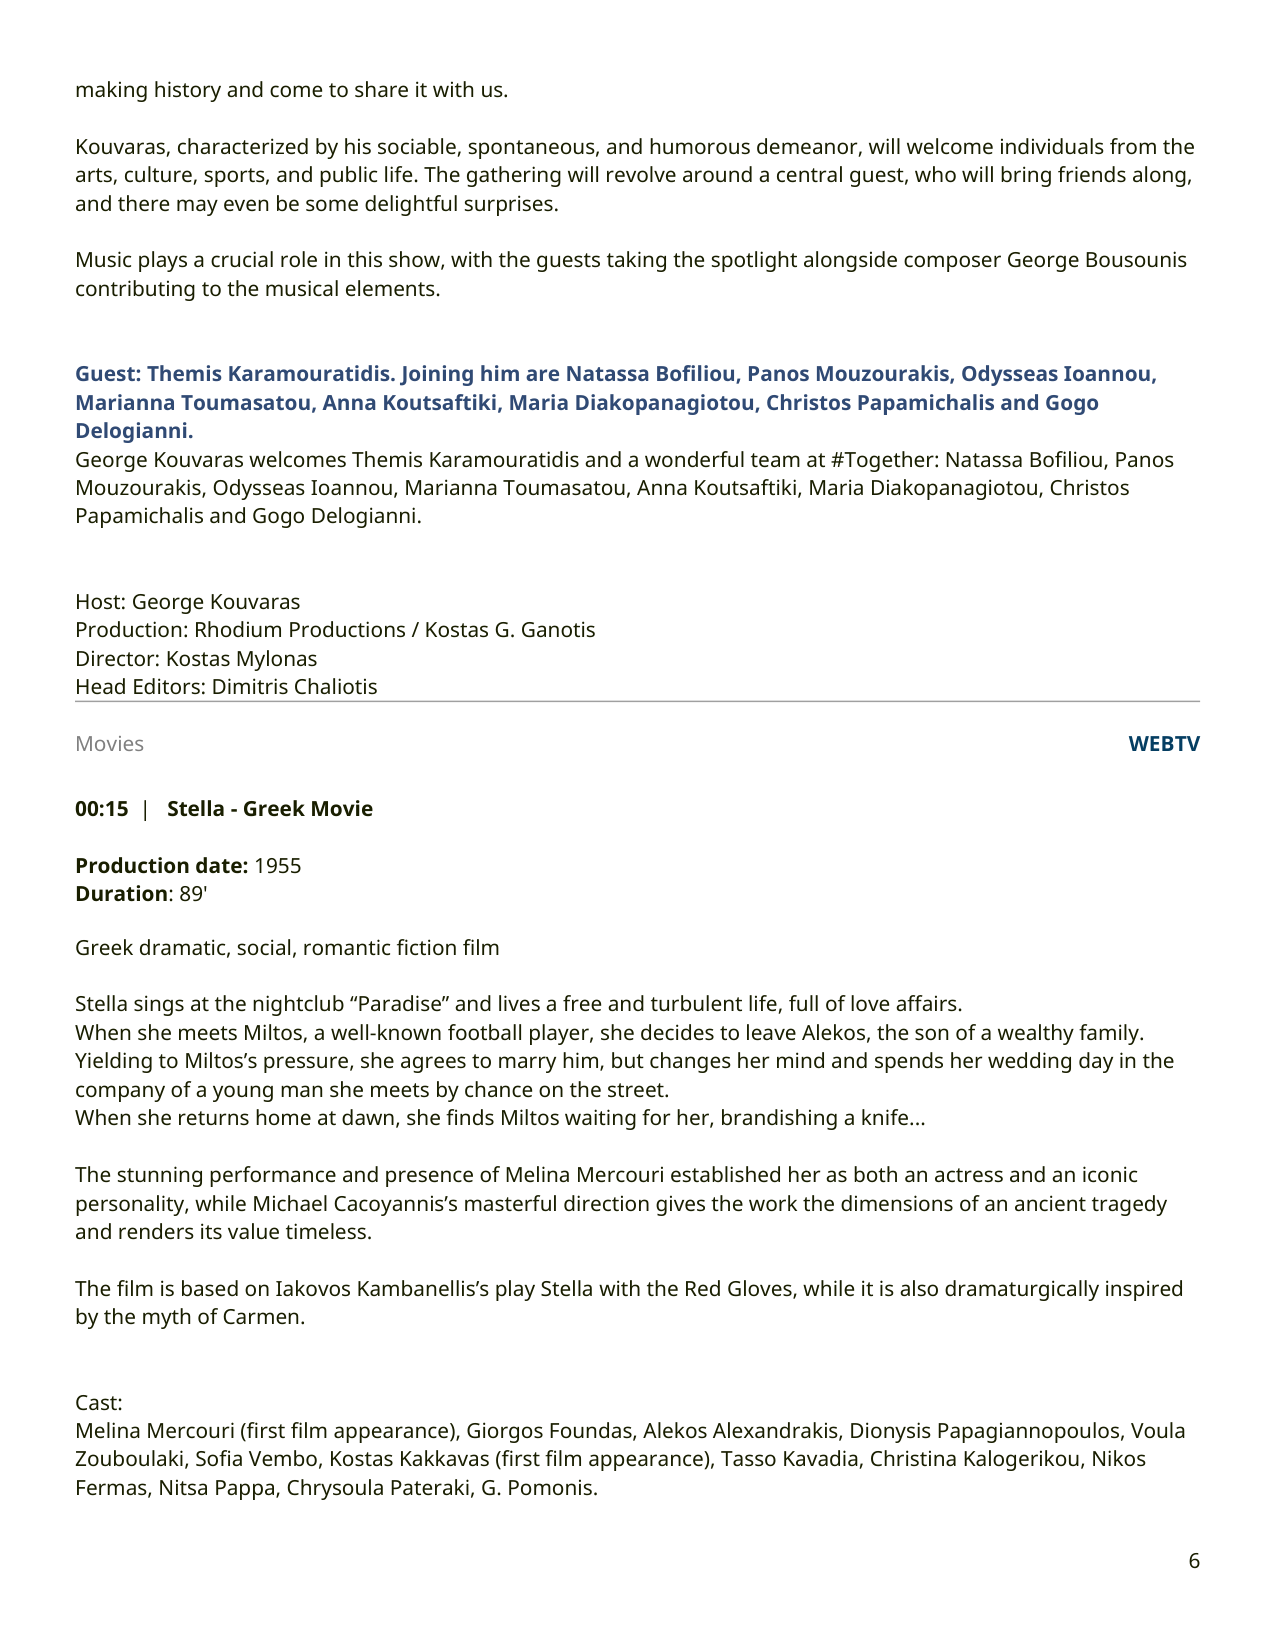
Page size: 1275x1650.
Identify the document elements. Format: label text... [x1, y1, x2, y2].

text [75, 1331, 1200, 1530]
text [75, 75, 1200, 302]
text Greek dramatic, social, romantic fiction film Stella sings at the nightclub “Paradise” and lives a free and turbulent life, full of love affairs. When she meets Miltos, a well-known football player, she decides to leave Alekos, the son of a wealthy family. Yielding to Miltos’s pressure, she agrees to marry him, but changes her mind and spends her wedding day in the company of a young man she meets by chance on the street. When she returns home at dawn, she finds Miltos waiting for her, brandishing a knife... The stunning performance and presence of Melina Mercouri established her as both an actress and an iconic personality, while Michael Cacoyannis’s masterful direction gives the work the dimensions of an ancient tragedy and renders its value timeless. The film is based on Iakovos Kambanellis’s play Stella with the Red Gloves, while it is also dramaturgically inspired by the myth of Carmen. [75, 933, 1200, 1331]
text George Kouvaras welcomes Themis Karamouratidis and a wonderful team at #Together: Natassa Bofiliou, Panos Mouzourakis, Odysseas Ioannou, Marianna Toumasatou, Anna Koutsaftiki, Maria Diakopanagiotou, Christos Papamichalis and Gogo Delogianni. [75, 445, 1200, 530]
text 00:15 | Stella - Greek Movie Production date: 1955 Duration: 89' [75, 758, 1200, 908]
table_header Movies [75, 729, 637, 758]
text Host: George Kouvaras Production: Rhodium Productions / Kostas G. Ganotis Director: Kostas Mylonas Head Editors: Dimitris Chaliotis [75, 530, 1200, 700]
text Guest: Themis Karamouratidis. Joining him are Natassa Bofiliou, Panos Mouzourakis, Odysseas Ioannou, Marianna Toumasatou, Anna Koutsaftiki, Maria Diakopanagiotou, Christos Papamichalis and Gogo Delogianni. [75, 302, 1200, 445]
table_header WEBTV [638, 729, 1200, 758]
